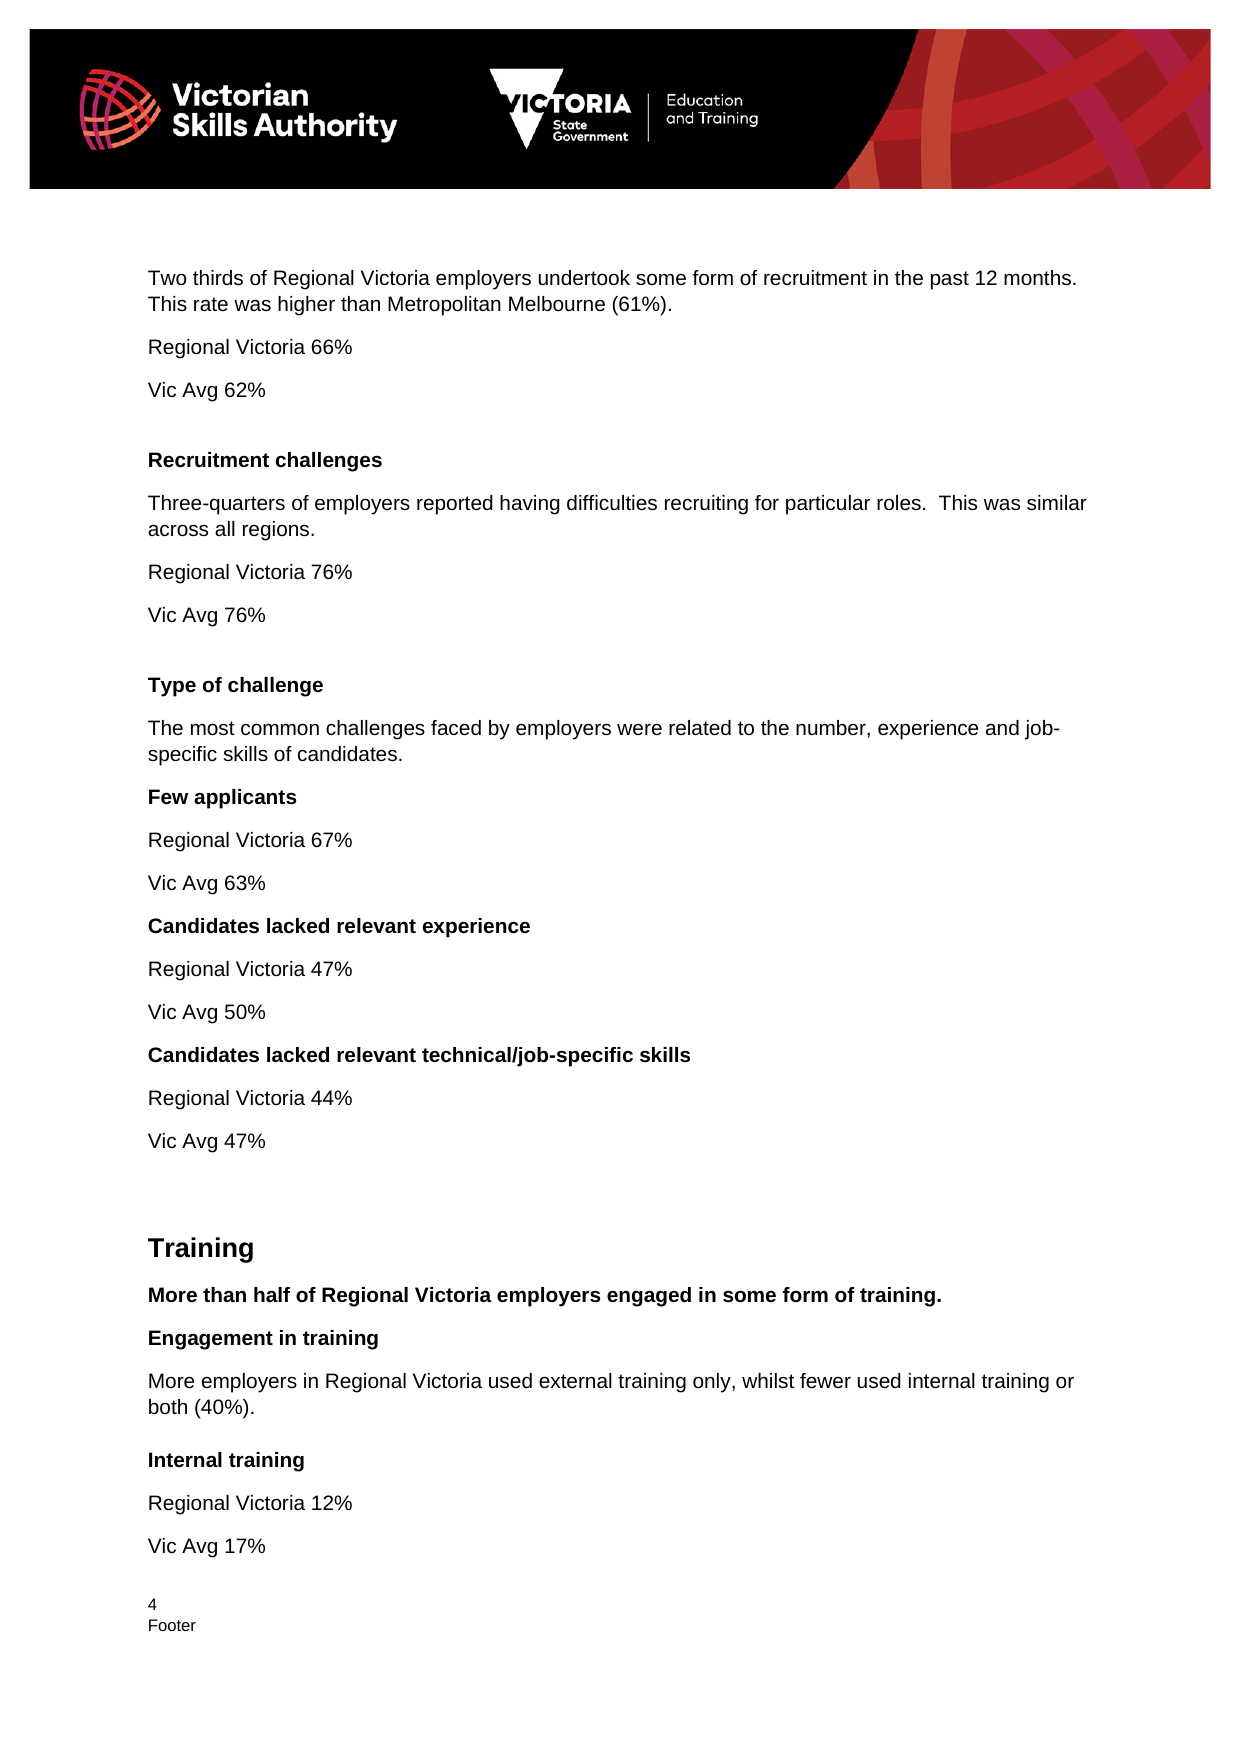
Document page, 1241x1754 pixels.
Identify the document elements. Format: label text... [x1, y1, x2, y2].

text Type of challenge [148, 672, 1092, 696]
text Recruitment challenges [148, 448, 1092, 472]
text Two thirds of Regional Victoria employers undertook some form of recruitment in the past 12 months. This rate was higher than Metropolitan Melbourne (61%). [148, 266, 1092, 316]
text More than half of Regional Victoria employers engaged in some form of training. [148, 1283, 1092, 1307]
text Engagement in training [148, 1326, 1092, 1350]
text Candidates lacked relevant technical/job-specific skills [148, 1043, 1092, 1067]
text Few applicants [148, 785, 1092, 809]
text Regional Victoria 66% [148, 335, 1092, 359]
subtitle Training [148, 1232, 1092, 1263]
text Regional Victoria 67% [148, 828, 1092, 852]
picture [29, 29, 1211, 189]
text Regional Victoria 12% [148, 1491, 1092, 1515]
text The most common challenges faced by employers were related to the number, experience and job-specific skills of candidates. [148, 715, 1092, 766]
text Vic Avg 50% [148, 1000, 1092, 1024]
text Vic Avg 63% [148, 871, 1092, 895]
text Regional Victoria 47% [148, 957, 1092, 981]
text Vic Avg 47% [148, 1129, 1092, 1153]
text Vic Avg 62% [148, 378, 1092, 428]
text Three-quarters of employers reported having difficulties recruiting for particular roles. This was similar across all regions. [148, 491, 1092, 541]
text More employers in Regional Victoria used external training only, whilst fewer used internal training or both (40%). Internal training [148, 1369, 1092, 1472]
text Vic Avg 17% [148, 1534, 1092, 1558]
text Candidates lacked relevant experience [148, 914, 1092, 938]
text Regional Victoria 44% [148, 1086, 1092, 1110]
text Regional Victoria 76% [148, 560, 1092, 584]
text Vic Avg 76% [148, 603, 1092, 653]
